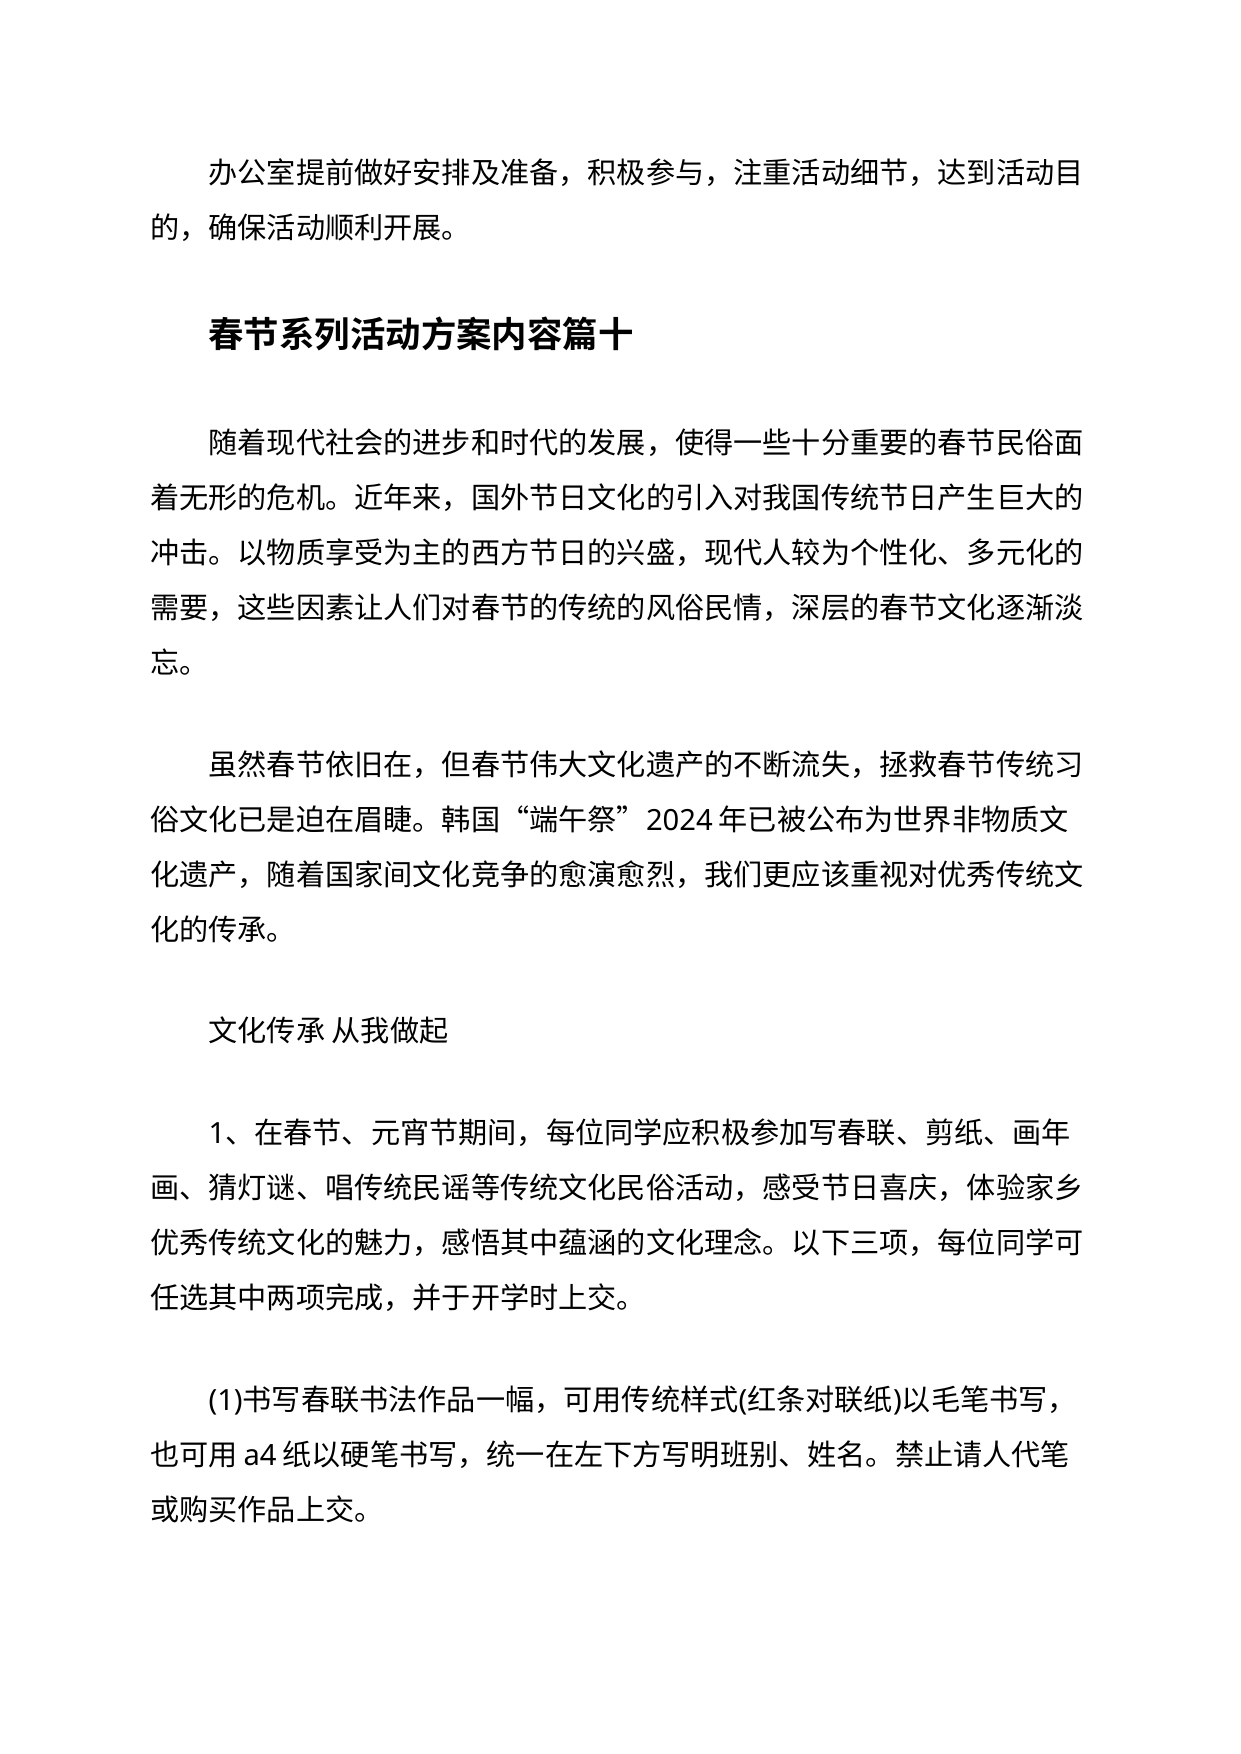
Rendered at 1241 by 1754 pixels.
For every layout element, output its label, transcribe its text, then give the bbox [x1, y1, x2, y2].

text 随着现代社会的进步和时代的发展，使得一些十分重要的春节民俗面着无形的危机。近年来，国外节日文化的引入对我国传统节日产生巨大的冲击。以物质享受为主的西方节日的兴盛，现代人较为个性化、多元化的需要，这些因素让人们对春节的传统的风俗民情，深层的春节文化逐渐淡忘。 [150, 420, 1090, 682]
text 1、在春节、元宵节期间，每位同学应积极参加写春联、剪纸、画年画、猜灯谜、唱传统民谣等传统文化民俗活动，感受节日喜庆，体验家乡优秀传统文化的魅力，感悟其中蕴涵的文化理念。以下三项，每位同学可任选其中两项完成，并于开学时上交。 [150, 1110, 1090, 1317]
text 春节系列活动方案内容篇十 [150, 307, 1090, 358]
text 文化传承 从我做起 [150, 1008, 1090, 1050]
text 办公室提前做好安排及准备，积极参与，注重活动细节，达到活动目的，确保活动顺利开展。 [150, 150, 1090, 247]
text (1)书写春联书法作品一幅，可用传统样式(红条对联纸)以毛笔书写，也可用a4纸以硬笔书写，统一在左下方写明班别、姓名。禁止请人代笔或购买作品上交。 [150, 1376, 1090, 1529]
text 虽然春节依旧在，但春节伟大文化遗产的不断流失，拯救春节传统习俗文化已是迫在眉睫。韩国“端午祭”2024年已被公布为世界非物质文化遗产，随着国家间文化竞争的愈演愈烈，我们更应该重视对优秀传统文化的传承。 [150, 741, 1090, 948]
